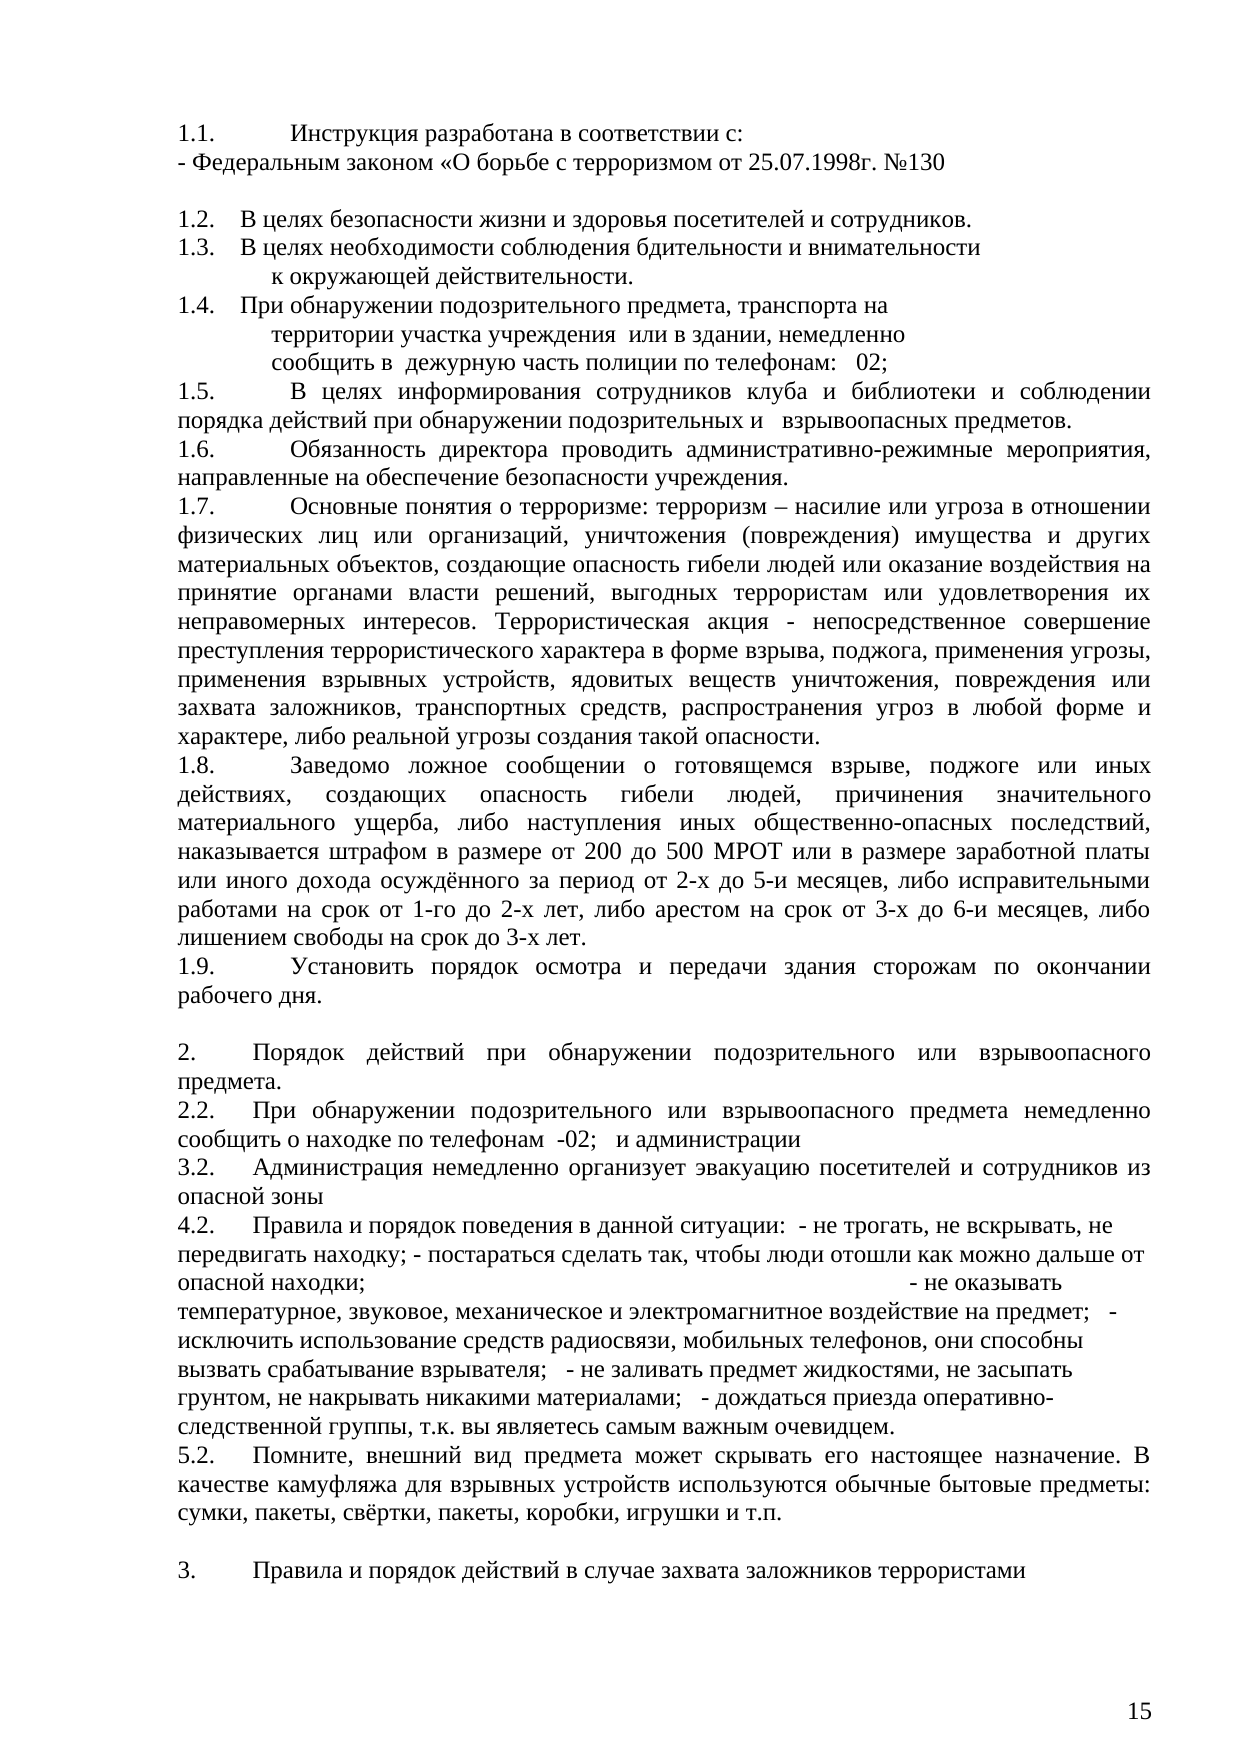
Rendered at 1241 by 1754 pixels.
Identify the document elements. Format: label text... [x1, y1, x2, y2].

text 1.3. В целях необходимости соблюдения бдительности и внимательности [177, 232, 1152, 261]
list Основные понятия о терроризме: терроризм – насилие или угроза в отношении физических лиц или организаций, уничтожения (повреждения) имущества и других материальных объектов, создающие опасность гибели людей или оказание воздействия на принятие органами власти решений, выгодных террористам или удовлетворения их неправомерных интересов. Террористическая акция - непосредственное совершение преступления террористического характера в форме взрыва, поджога, применения угрозы, применения взрывных устройств, ядовитых веществ уничтожения, повреждения или захвата заложников, транспортных средств, распространения угроз в любой форме и характере, либо реальной угрозы создания такой опасности. [177, 491, 1152, 750]
list Правила и порядок поведения в данной ситуации: - не трогать, не вскрывать, не передвигать находку; - постараться сделать так, чтобы люди отошли как можно дальше от опасной находки; - не оказывать температурное, звуковое, механическое и электромагнитное воздействие на предмет; - исключить использование средств радиосвязи, мобильных телефонов, они способны вызвать срабатывание взрывателя; - не заливать предмет жидкостями, не засыпать грунтом, не накрывать никакими материалами; - дождаться приезда оперативно-следственной группы, т.к. вы являетесь самым важным очевидцем. [177, 1210, 1152, 1440]
list Порядок действий при обнаружении подозрительного или взрывоопасного предмета. [177, 1037, 1152, 1095]
text сообщить в дежурную часть полиции по телефонам: 02; [177, 347, 1152, 376]
list Установить порядок осмотра и передачи здания сторожам по окончании рабочего дня. [177, 951, 1152, 1009]
list Помните, внешний вид предмета может скрывать его настоящее назначение. В качестве камуфляжа для взрывных устройств используются обычные бытовые предметы: сумки, пакеты, свёртки, пакеты, коробки, игрушки и т.п. [177, 1440, 1152, 1526]
text - Федеральным законом «О борьбе с терроризмом от 25.07.1998г. №130 [177, 147, 1152, 176]
list В целях информирования сотрудников клуба и библиотеки и соблюдении порядка действий при обнаружении подозрительных и взрывоопасных предметов. [177, 376, 1152, 434]
list Правила и порядок действий в случае захвата заложников террористами [177, 1555, 1152, 1584]
list Обязанность директора проводить административно-режимные мероприятия, направленные на обеспечение безопасности учреждения. [177, 434, 1152, 491]
text 1.2. В целях безопасности жизни и здоровья посетителей и сотрудников. [177, 204, 1152, 232]
list При обнаружении подозрительного или взрывоопасного предмета немедленно сообщить о находке по телефонам -02; и администрации [177, 1095, 1152, 1152]
list Заведомо ложное сообщении о готовящемся взрыве, поджоге или иных действиях, создающих опасность гибели людей, причинения значительного материального ущерба, либо наступления иных общественно-опасных последствий, наказывается штрафом в размере от 200 до 500 МРОТ или в размере заработной платы или иного дохода осуждённого за период от 2-х до 5-и месяцев, либо исправительными работами на срок от 1-го до 2-х лет, либо арестом на срок от 3-х до 6-и месяцев, либо лишением свободы на срок до 3-х лет. [177, 750, 1152, 951]
text к окружающей действительности. [177, 261, 1152, 290]
text территории участка учреждения или в здании, немедленно [177, 319, 1152, 347]
list Администрация немедленно организует эвакуацию посетителей и сотрудников из опасной зоны [177, 1152, 1152, 1210]
list Инструкция разработана в соответствии с: [177, 118, 1152, 147]
text 1.4. При обнаружении подозрительного предмета, транспорта на [177, 290, 1152, 319]
